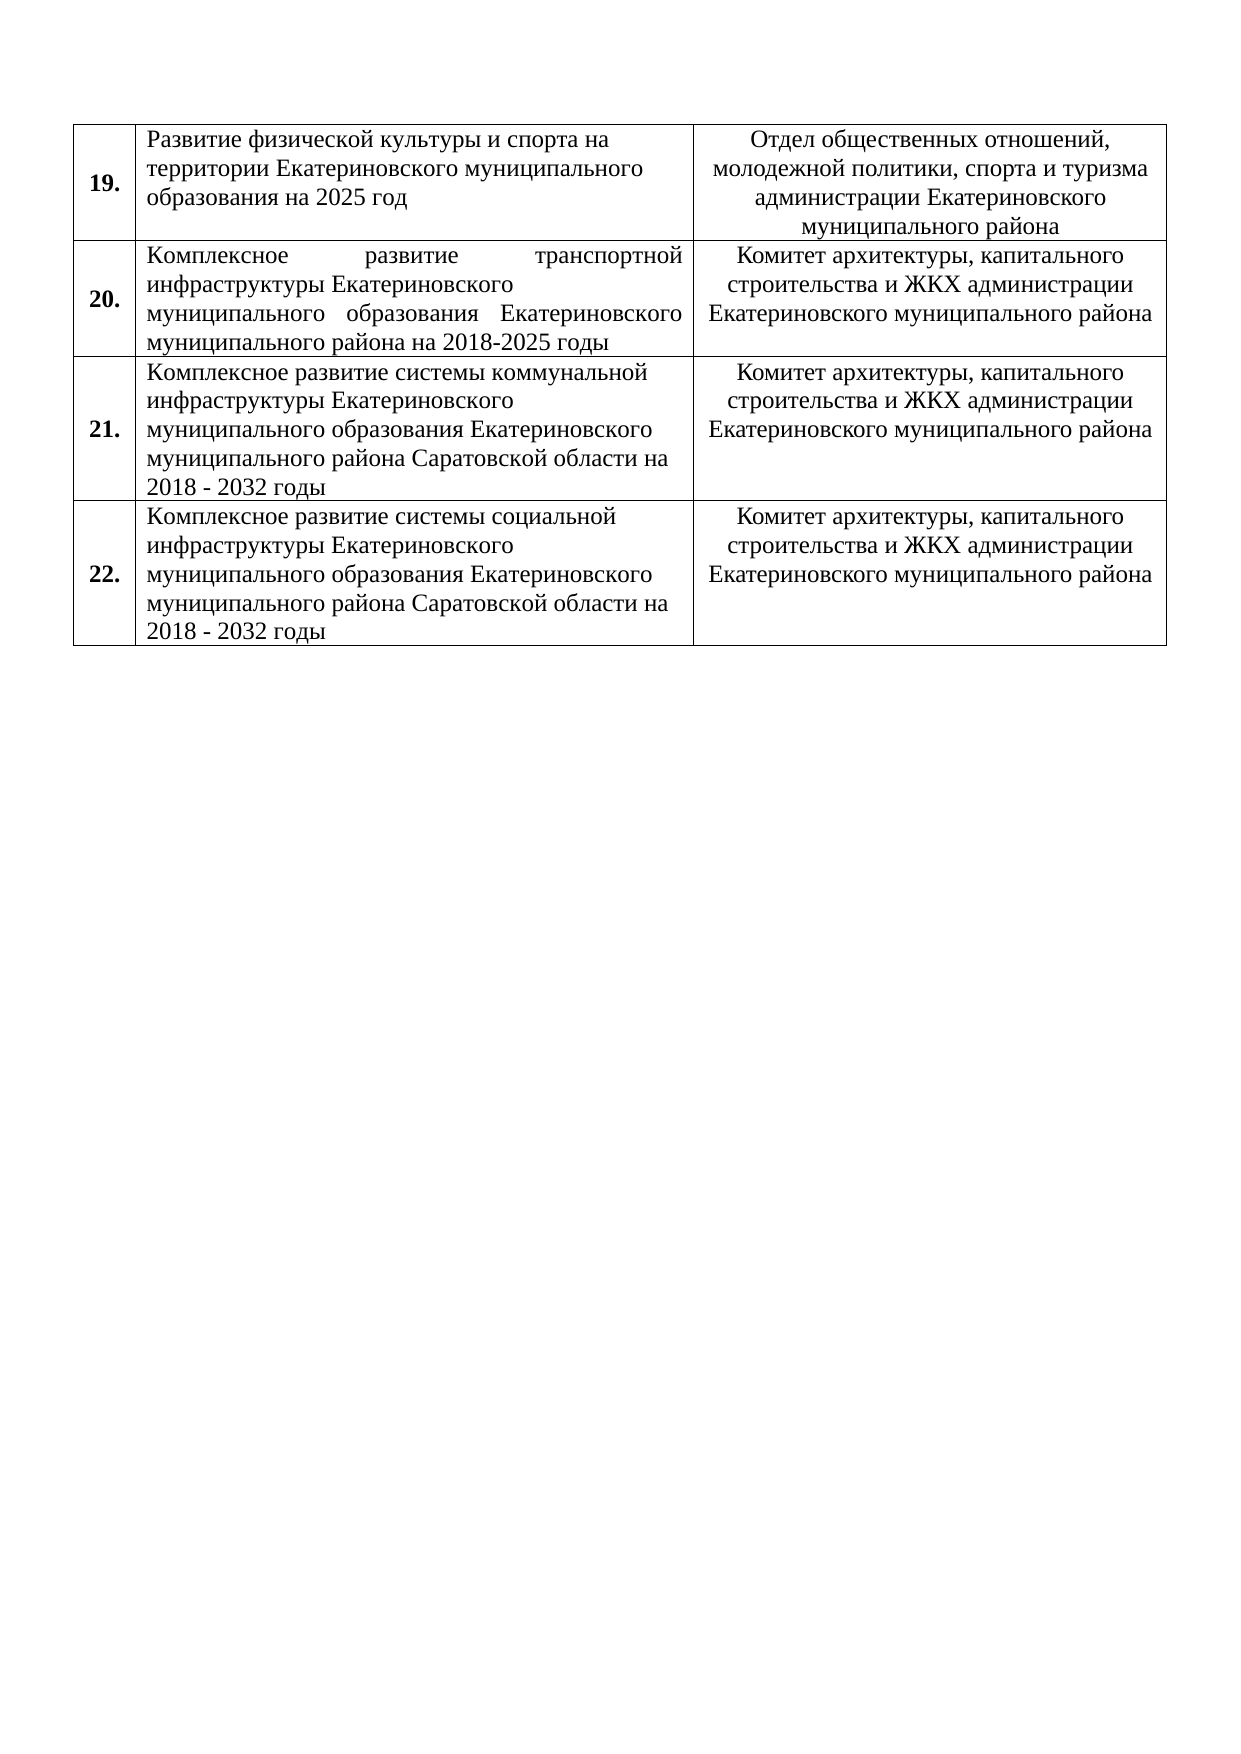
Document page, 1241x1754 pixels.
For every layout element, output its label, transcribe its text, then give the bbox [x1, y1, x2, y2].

table_cell Комитет архитектуры, капитального строительства и ЖКХ администрации Екатериновского муниципального района [694, 357, 1166, 500]
table_cell 21. [74, 357, 135, 500]
table_cell Комитет архитектуры, капитального строительства и ЖКХ администрации Екатериновского муниципального района [694, 501, 1166, 645]
table_cell 22. [74, 501, 135, 645]
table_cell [694, 125, 1166, 239]
table_cell Комитет архитектуры, капитального строительства и ЖКХ администрации Екатериновского муниципального района [694, 241, 1166, 356]
table_cell 19. [74, 125, 135, 239]
table_cell Комплексное развитие системы социальной инфраструктуры Екатериновского муниципального образования Екатериновского муниципального района Саратовской области на 2018 - 2032 годы [136, 501, 693, 645]
table_cell Развитие физической культуры и спорта на территории Екатериновского муниципального образования на 2025 год [136, 125, 693, 239]
table_cell Комплексное развитие системы коммунальной инфраструктуры Екатериновского муниципального образования Екатериновского муниципального района Саратовской области на 2018 - 2032 годы [136, 357, 693, 500]
table_cell Комплексное развитие транспортной инфраструктуры Екатериновского муниципального образования Екатериновского муниципального района на 2018-2025 годы [136, 241, 693, 356]
table_cell 20. [74, 241, 135, 356]
